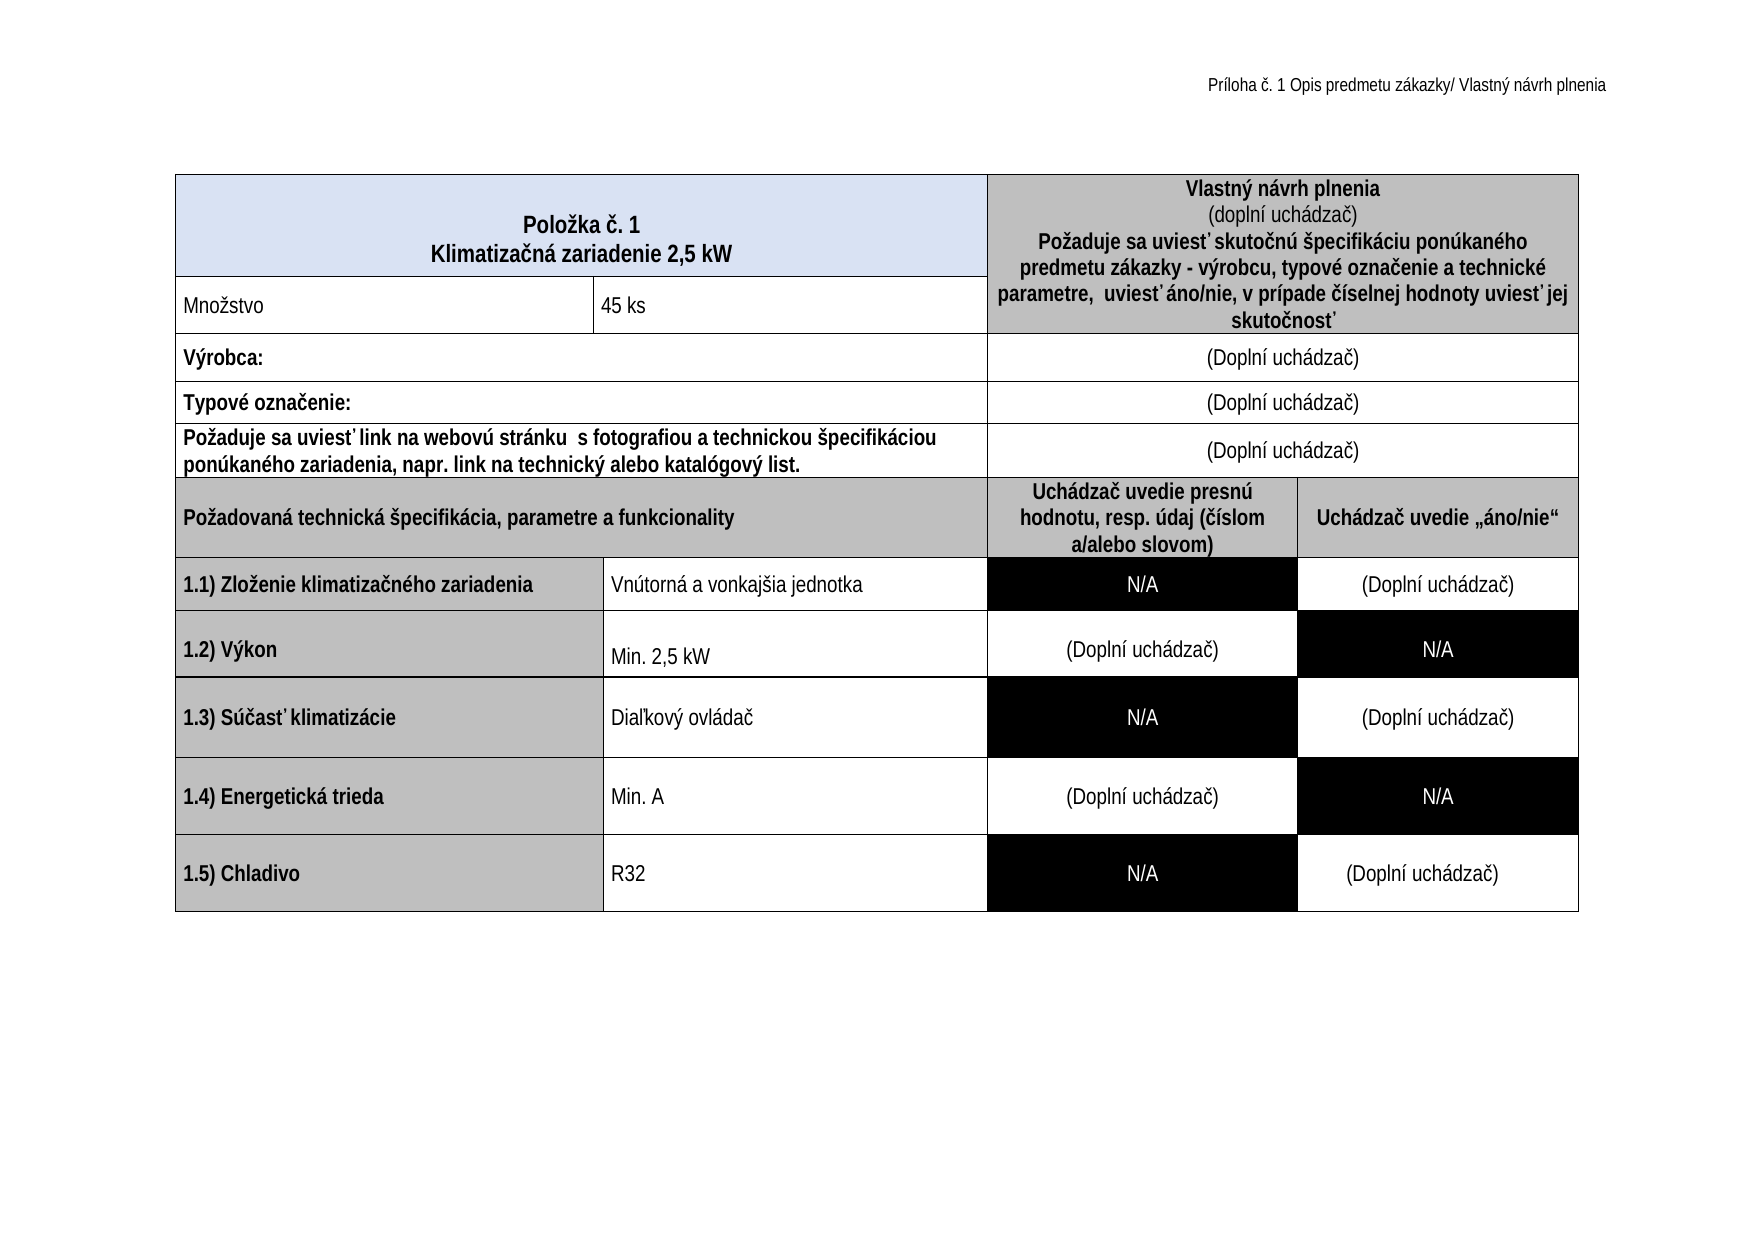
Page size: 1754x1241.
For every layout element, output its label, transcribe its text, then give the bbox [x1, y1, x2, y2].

table_cell (Doplní uchádzač) [988, 758, 1297, 834]
table_cell 1.2) Výkon [176, 611, 603, 676]
table_header Položka č. 1 Klimatizačná zariadenie 2,5 kW [176, 175, 987, 276]
table_cell 45 ks [594, 277, 987, 333]
table_cell (Doplní uchádzač) [988, 382, 1578, 423]
table_cell 1.5) Chladivo [176, 835, 603, 911]
table_cell 1.1) Zloženie klimatizačného zariadenia [176, 558, 603, 610]
table_cell N/A [1298, 758, 1578, 834]
table_cell N/A [1298, 611, 1578, 676]
table_cell (Doplní uchádzač)N/A [1298, 835, 1578, 911]
table_cell N/A [988, 558, 1297, 610]
table_cell 1.3) Súčasť klimatizácie [176, 678, 603, 757]
table_cell Požadovaná technická špecifikácia, parametre a funkcionality [176, 478, 987, 557]
table_cell (Doplní uchádzač) [988, 611, 1297, 676]
table_cell (Doplní uchádzač) [988, 334, 1578, 381]
table_cell (Doplní uchádzač) [988, 424, 1578, 477]
table_cell Diaľkový ovládač [604, 678, 987, 757]
table_cell Uchádzač uvedie presnú hodnotu, resp. údaj (číslom a/alebo slovom) [988, 478, 1297, 557]
table_cell Výrobca: [176, 334, 987, 381]
table_header Vlastný návrh plnenia (doplní uchádzač) Požaduje sa uviesť skutočnú špecifikáciu ponúkaného predmetu zákazky - výrobcu, typové označenie a technické parametre, uviesť áno/nie, v prípade číselnej hodnoty uviesť jej skutočnosť [988, 175, 1578, 333]
table_cell N/A [988, 835, 1297, 911]
table_cell (Doplní uchádzač) [1298, 558, 1578, 610]
table_cell Typové označenie: [176, 382, 987, 423]
table_cell R32 [604, 835, 987, 911]
table_cell 1.4) Energetická trieda [176, 758, 603, 834]
table_cell Min. A [604, 758, 987, 834]
table_cell Uchádzač uvedie „áno/nie“ [1298, 478, 1578, 557]
table_cell Množstvo [176, 277, 593, 333]
table_cell Vnútorná a vonkajšia jednotka [604, 558, 987, 610]
table_cell (Doplní uchádzač) [1298, 678, 1578, 757]
table_cell Požaduje sa uviesť link na webovú stránku s fotografiou a technickou špecifikáciou ponúkaného zariadenia, napr. link na technický alebo katalógový list. [176, 424, 987, 477]
table_cell N/A [988, 678, 1297, 757]
table_cell Min. 2,5 kW [604, 611, 987, 676]
